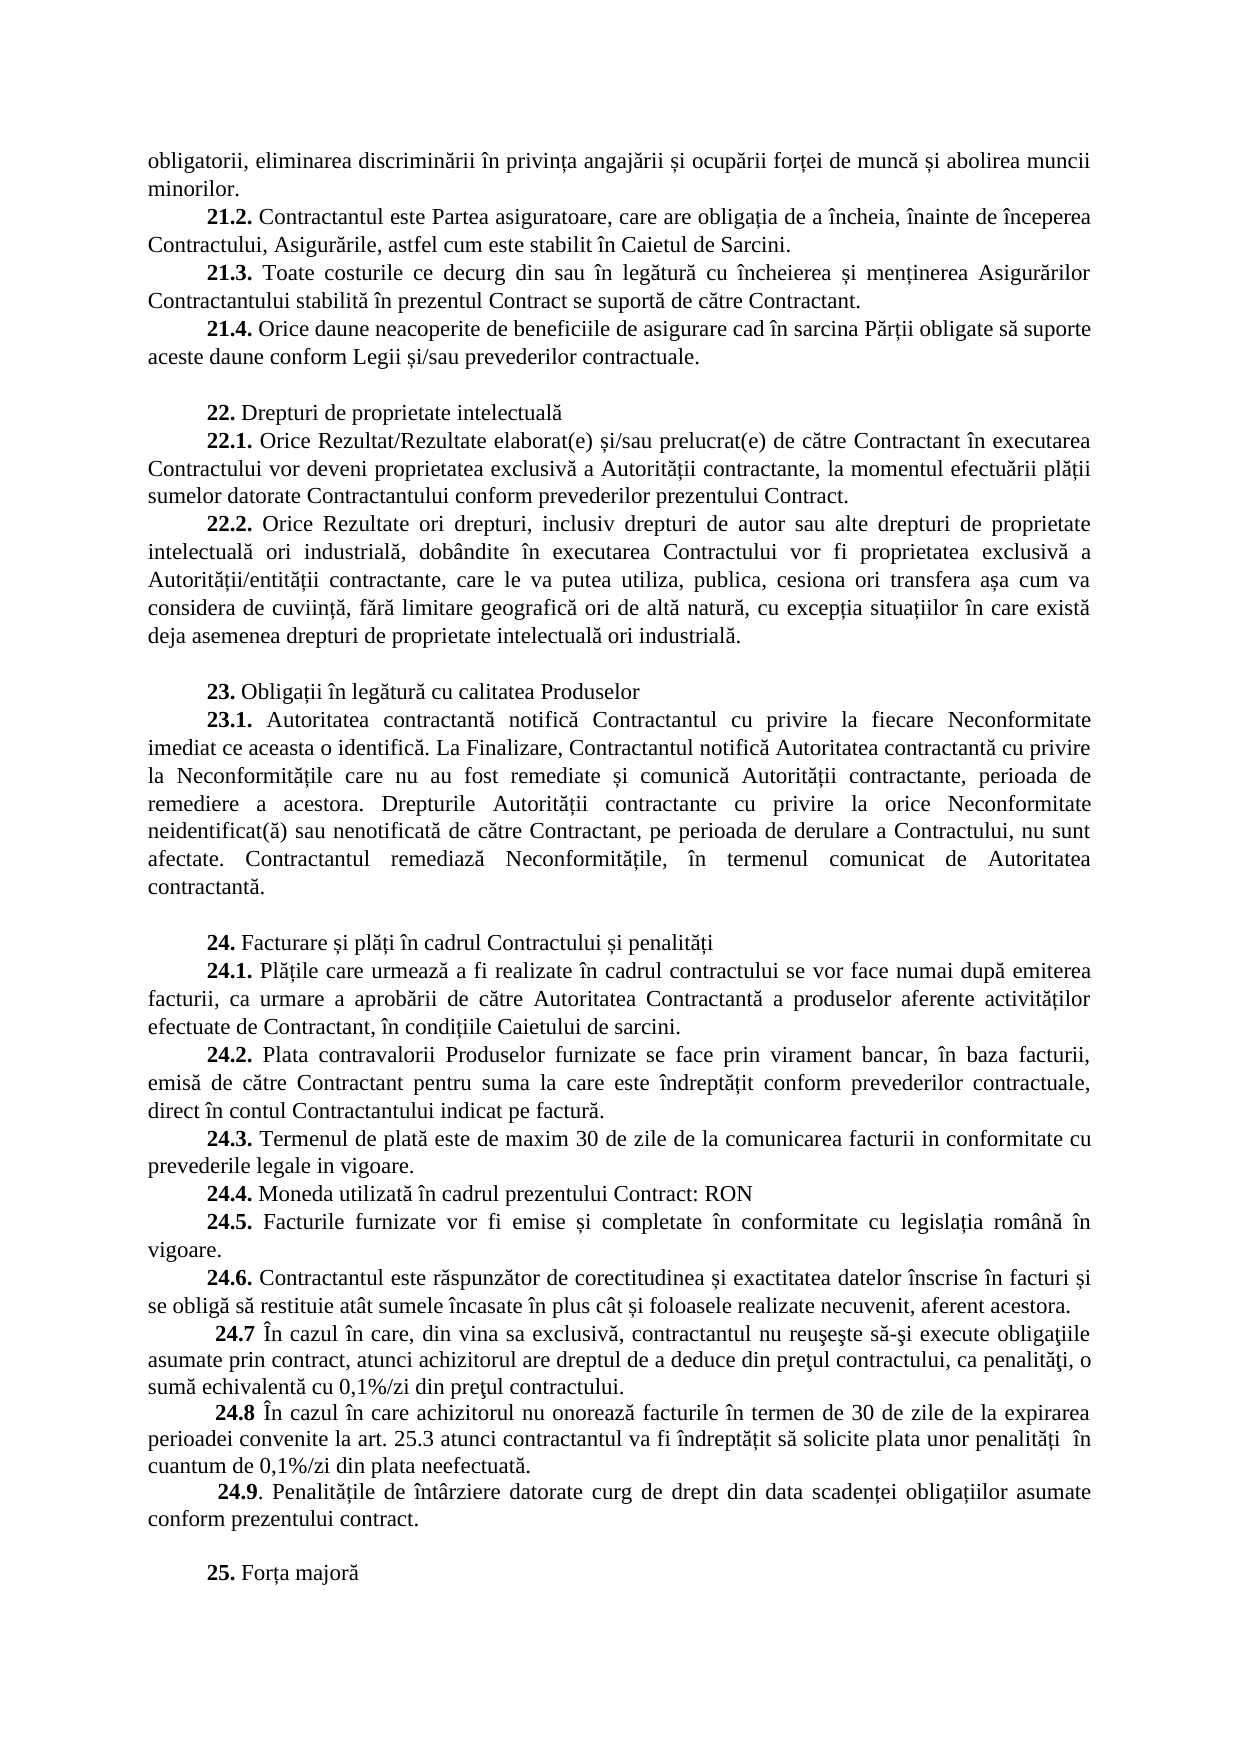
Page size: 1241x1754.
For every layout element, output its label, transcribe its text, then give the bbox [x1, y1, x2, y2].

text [148, 148, 1093, 202]
text 24.4. Moneda utilizată în cadrul prezentului Contract: RON [148, 1181, 1093, 1207]
text 21.3. Toate costurile ce decurg din sau în legătură cu încheierea și menținerea Asigurărilor Contractantului stabilită în prezentul Contract se suportă de către Contractant. [148, 259, 1093, 313]
text 21.4. Orice daune neacoperite de beneficiile de asigurare cad în sarcina Părții obligate să suporte aceste daune conform Legii și/sau prevederilor contractuale. [148, 315, 1093, 369]
text 22. Drepturi de proprietate intelectuală [148, 399, 1093, 425]
text 24.7 În cazul în care, din vina sa exclusivă, contractantul nu reuşeşte să-şi execute obligaţiile asumate prin contract, atunci achizitorul are dreptul de a deduce din preţul contractului, ca penalităţi, o sumă echivalentă cu 0,1%/zi din preţul contractului. [148, 1320, 1093, 1399]
text 24.6. Contractantul este răspunzător de corectitudinea și exactitatea datelor înscrise în facturi și se obligă să restituie atât sumele încasate în plus cât și foloasele realizate necuvenit, aferent acestora. [148, 1264, 1093, 1318]
text 24.5. Facturile furnizate vor fi emise și completate în conformitate cu legislația română în vigoare. [148, 1208, 1093, 1263]
text 24.3. Termenul de plată este de maxim 30 de zile de la comunicarea facturii in conformitate cu prevederile legale in vigoare. [148, 1125, 1093, 1179]
text 24. Facturare și plăți în cadrul Contractului și penalități [148, 929, 1093, 956]
text 22.2. Orice Rezultate ori drepturi, inclusiv drepturi de autor sau alte drepturi de proprietate intelectuală ori industrială, dobândite în executarea Contractului vor fi proprietatea exclusivă a Autorității/entității contractante, care le va putea utiliza, publica, cesiona ori transfera așa cum va considera de cuviință, fără limitare geografică ori de altă natură, cu excepția situațiilor în care există deja asemenea drepturi de proprietate intelectuală ori industrială. [148, 511, 1093, 648]
text 25. Forța majoră [148, 1559, 1093, 1585]
text 24.2. Plata contravalorii Produselor furnizate se face prin virament bancar, în baza facturii, emisă de către Contractant pentru suma la care este îndreptățit conform prevederilor contractuale, direct în contul Contractantului indicat pe factură. [148, 1041, 1093, 1123]
text 24.8 În cazul în care achizitorul nu onorează facturile în termen de 30 de zile de la expirarea perioadei convenite la art. 25.3 atunci contractantul va fi îndreptățit să solicite plata unor penalități în cuantum de 0,1%/zi din plata neefectuată. [148, 1399, 1093, 1478]
text 23.1. Autoritatea contractantă notifică Contractantul cu privire la fiecare Neconformitate imediat ce aceasta o identifică. La Finalizare, Contractantul notifică Autoritatea contractantă cu privire la Neconformitățile care nu au fost remediate și comunică Autorității contractante, perioada de remediere a acestora. Drepturile Autorității contractante cu privire la orice Neconformitate neidentificat(ă) sau nenotificată de către Contractant, pe perioada de derulare a Contractului, nu sunt afectate. Contractantul remediază Neconformitățile, în termenul comunicat de Autoritatea contractantă. [148, 706, 1093, 900]
text 21.2. Contractantul este Partea asiguratoare, care are obligația de a încheia, înainte de începerea Contractului, Asigurările, astfel cum este stabilit în Caietul de Sarcini. [148, 203, 1093, 258]
text 23. Obligații în legătură cu calitatea Produselor [148, 678, 1093, 704]
text 24.1. Plățile care urmează a fi realizate în cadrul contractului se vor face numai după emiterea facturii, ca urmare a aprobării de către Autoritatea Contractantă a produselor aferente activităților efectuate de Contractant, în condițiile Caietului de sarcini. [148, 957, 1093, 1039]
text 24.9. Penalitățile de întârziere datorate curg de drept din data scadenței obligațiilor asumate conform prezentului contract. [148, 1478, 1093, 1531]
text 22.1. Orice Rezultat/Rezultate elaborat(e) și/sau prelucrat(e) de către Contractant în executarea Contractului vor deveni proprietatea exclusivă a Autorității contractante, la momentul efectuării plății sumelor datorate Contractantului conform prevederilor prezentului Contract. [148, 427, 1093, 509]
